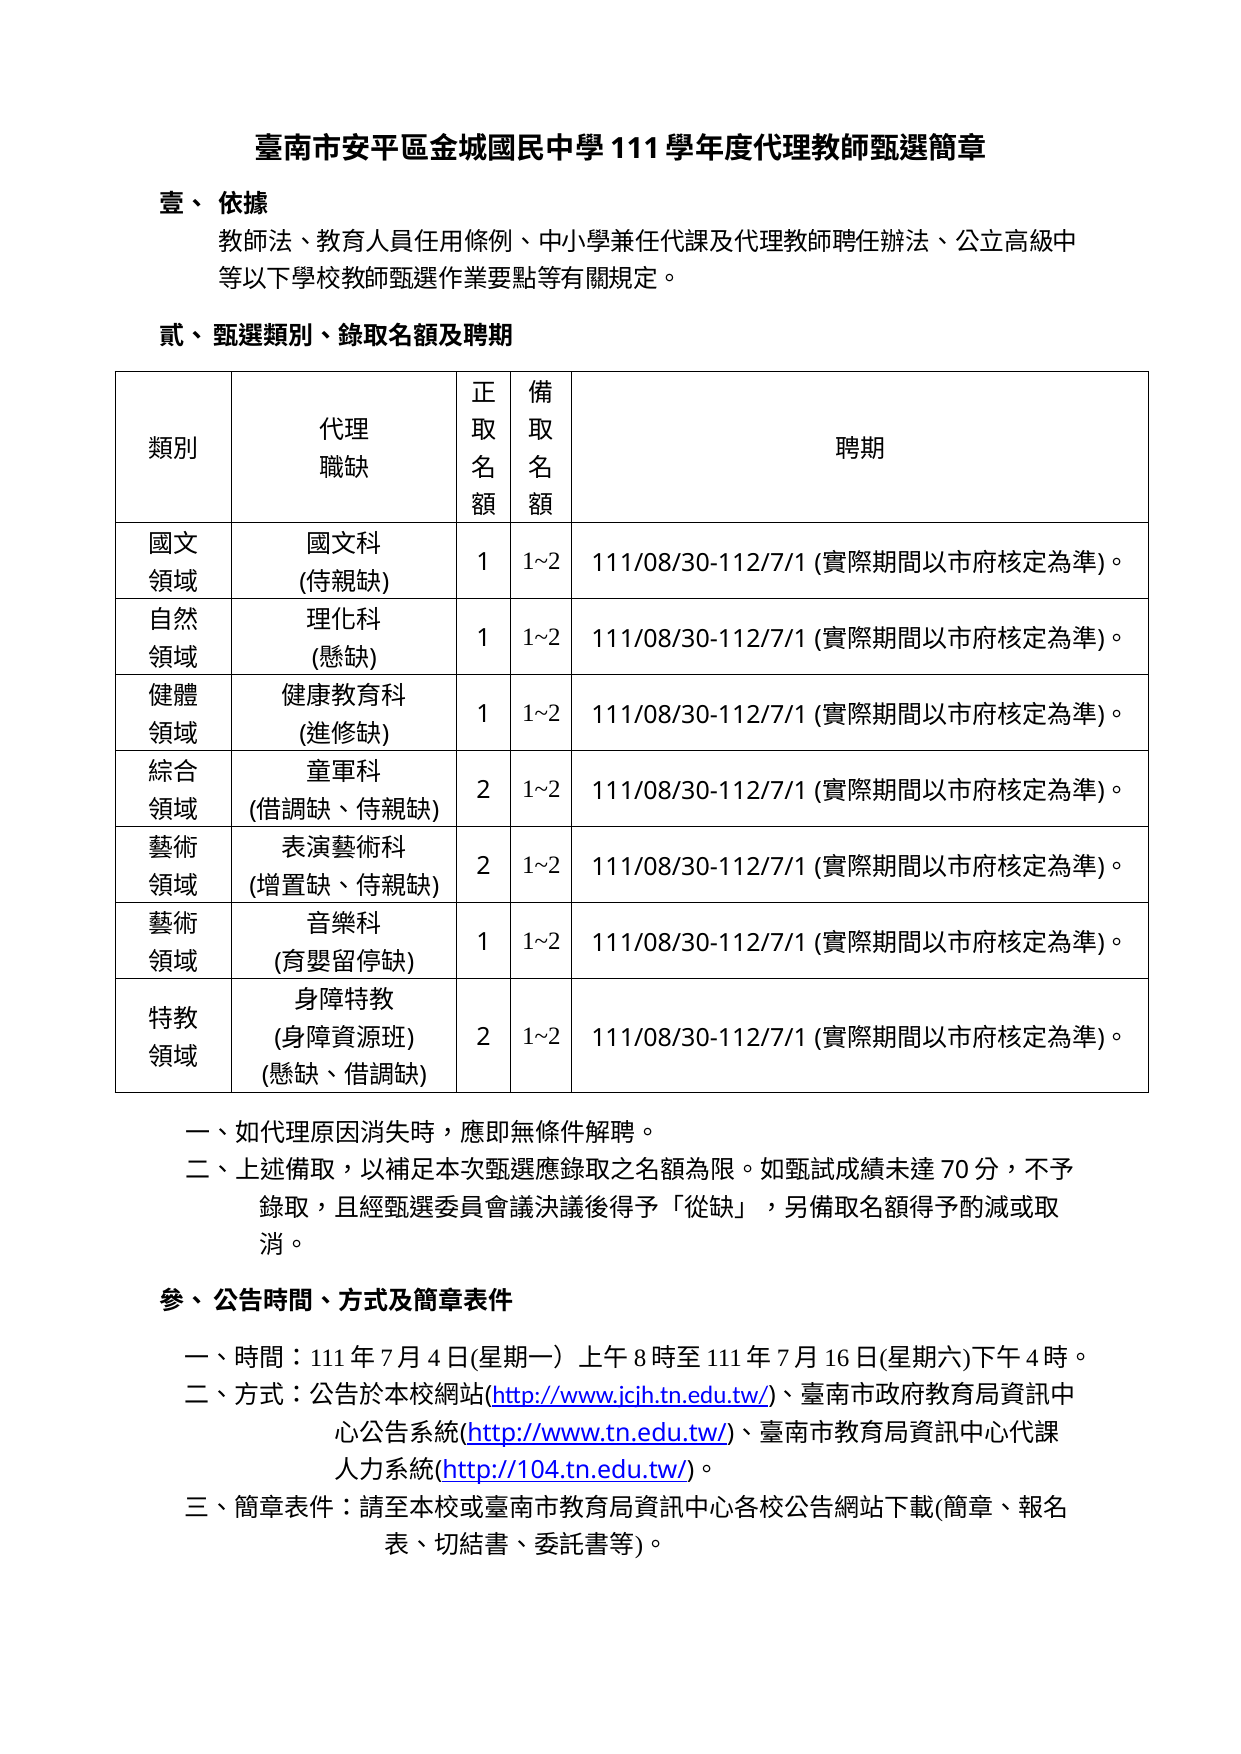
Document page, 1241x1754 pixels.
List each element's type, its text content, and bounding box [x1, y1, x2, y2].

table_cell 2 [457, 979, 510, 1092]
table_header 聘期 [572, 372, 1148, 522]
table_cell 1 [457, 599, 510, 674]
table_cell 111/08/30-112/7/1 (實際期間以市府核定為準)。 [572, 675, 1148, 750]
table_cell 綜合 領域 [116, 751, 231, 826]
table_cell 健康教育科 (進修缺) [232, 675, 456, 750]
list 公告時間、方式及簡章表件 [159, 1280, 1081, 1318]
table_cell 國文 領域 [116, 523, 231, 598]
table_header 正取 名額 [457, 372, 510, 522]
table_header 類別 [116, 372, 231, 522]
table_cell 健體 領域 [116, 675, 231, 750]
table_cell 1~2 [511, 675, 571, 750]
text 臺南市安平區金城國民中學111學年度代理教師甄選簡章 [159, 108, 1081, 183]
table_cell 身障特教 (身障資源班) (懸缺、借調缺) [232, 979, 456, 1092]
table_cell 1~2 [511, 523, 571, 598]
table_cell 111/08/30-112/7/1 (實際期間以市府核定為準)。 [572, 827, 1148, 902]
table_cell 2 [457, 751, 510, 826]
table_cell 表演藝術科 (增置缺、侍親缺) [232, 827, 456, 902]
list 甄選類別、錄取名額及聘期 [159, 314, 1081, 352]
table_cell 藝術 領域 [116, 903, 231, 978]
table_cell 1 [457, 523, 510, 598]
table_cell 藝術 領域 [116, 827, 231, 902]
table_cell 自然 領域 [116, 599, 231, 674]
table_cell 1 [457, 903, 510, 978]
table_cell 1~2 [511, 599, 571, 674]
table_cell 理化科 (懸缺) [232, 599, 456, 674]
table_cell 111/08/30-112/7/1 (實際期間以市府核定為準)。 [572, 979, 1148, 1092]
table_cell 音樂科 (育嬰留停缺) [232, 903, 456, 978]
table_cell 111/08/30-112/7/1 (實際期間以市府核定為準)。 [572, 599, 1148, 674]
table_cell 2 [457, 827, 510, 902]
text 二、方式：公告於本校網站(http://www.jcjh.tn.edu.tw/)、臺南市政府教育局資訊中心公告系統(http://www.tn.edu.tw/)、臺南市教育局資訊中心代課人力系統(http://104.tn.edu.tw/)。 [159, 1374, 1081, 1486]
list 教師法、教育人員任用條例、中小學兼任代課及代理教師聘任辦法、公立高級中等以下學校教師甄選作業要點等有關規定。 [218, 221, 1081, 296]
text 三、簡章表件：請至本校或臺南市教育局資訊中心各校公告網站下載(簡章、報名表、切結書、委託書等)。 [159, 1486, 1081, 1561]
table_cell 111/08/30-112/7/1 (實際期間以市府核定為準)。 [572, 523, 1148, 598]
table_cell 111/08/30-112/7/1 (實際期間以市府核定為準)。 [572, 903, 1148, 978]
text 一、如代理原因消失時，應即無條件解聘。 [159, 1111, 1081, 1149]
table_header 備取 名額 [511, 372, 571, 522]
table_cell 1~2 [511, 979, 571, 1092]
table_cell 111/08/30-112/7/1 (實際期間以市府核定為準)。 [572, 751, 1148, 826]
table_cell 國文科 (侍親缺) [232, 523, 456, 598]
table_cell 1~2 [511, 827, 571, 902]
table_cell 特教 領域 [116, 979, 231, 1092]
table_cell 1~2 [511, 751, 571, 826]
table_header 代理 職缺 [232, 372, 456, 522]
text 一、時間：111年7月4日(星期一）上午8時至111年7月16日(星期六)下午4時。 [159, 1336, 1081, 1374]
text 二、上述備取，以補足本次甄選應錄取之名額為限。如甄試成績未達70分，不予錄取，且經甄選委員會議決議後得予「從缺」，另備取名額得予酌減或取消。 [159, 1149, 1081, 1261]
table_cell 1 [457, 675, 510, 750]
table_cell 1~2 [511, 903, 571, 978]
table_cell 童軍科 (借調缺、侍親缺) [232, 751, 456, 826]
list 依據 [159, 183, 1081, 221]
